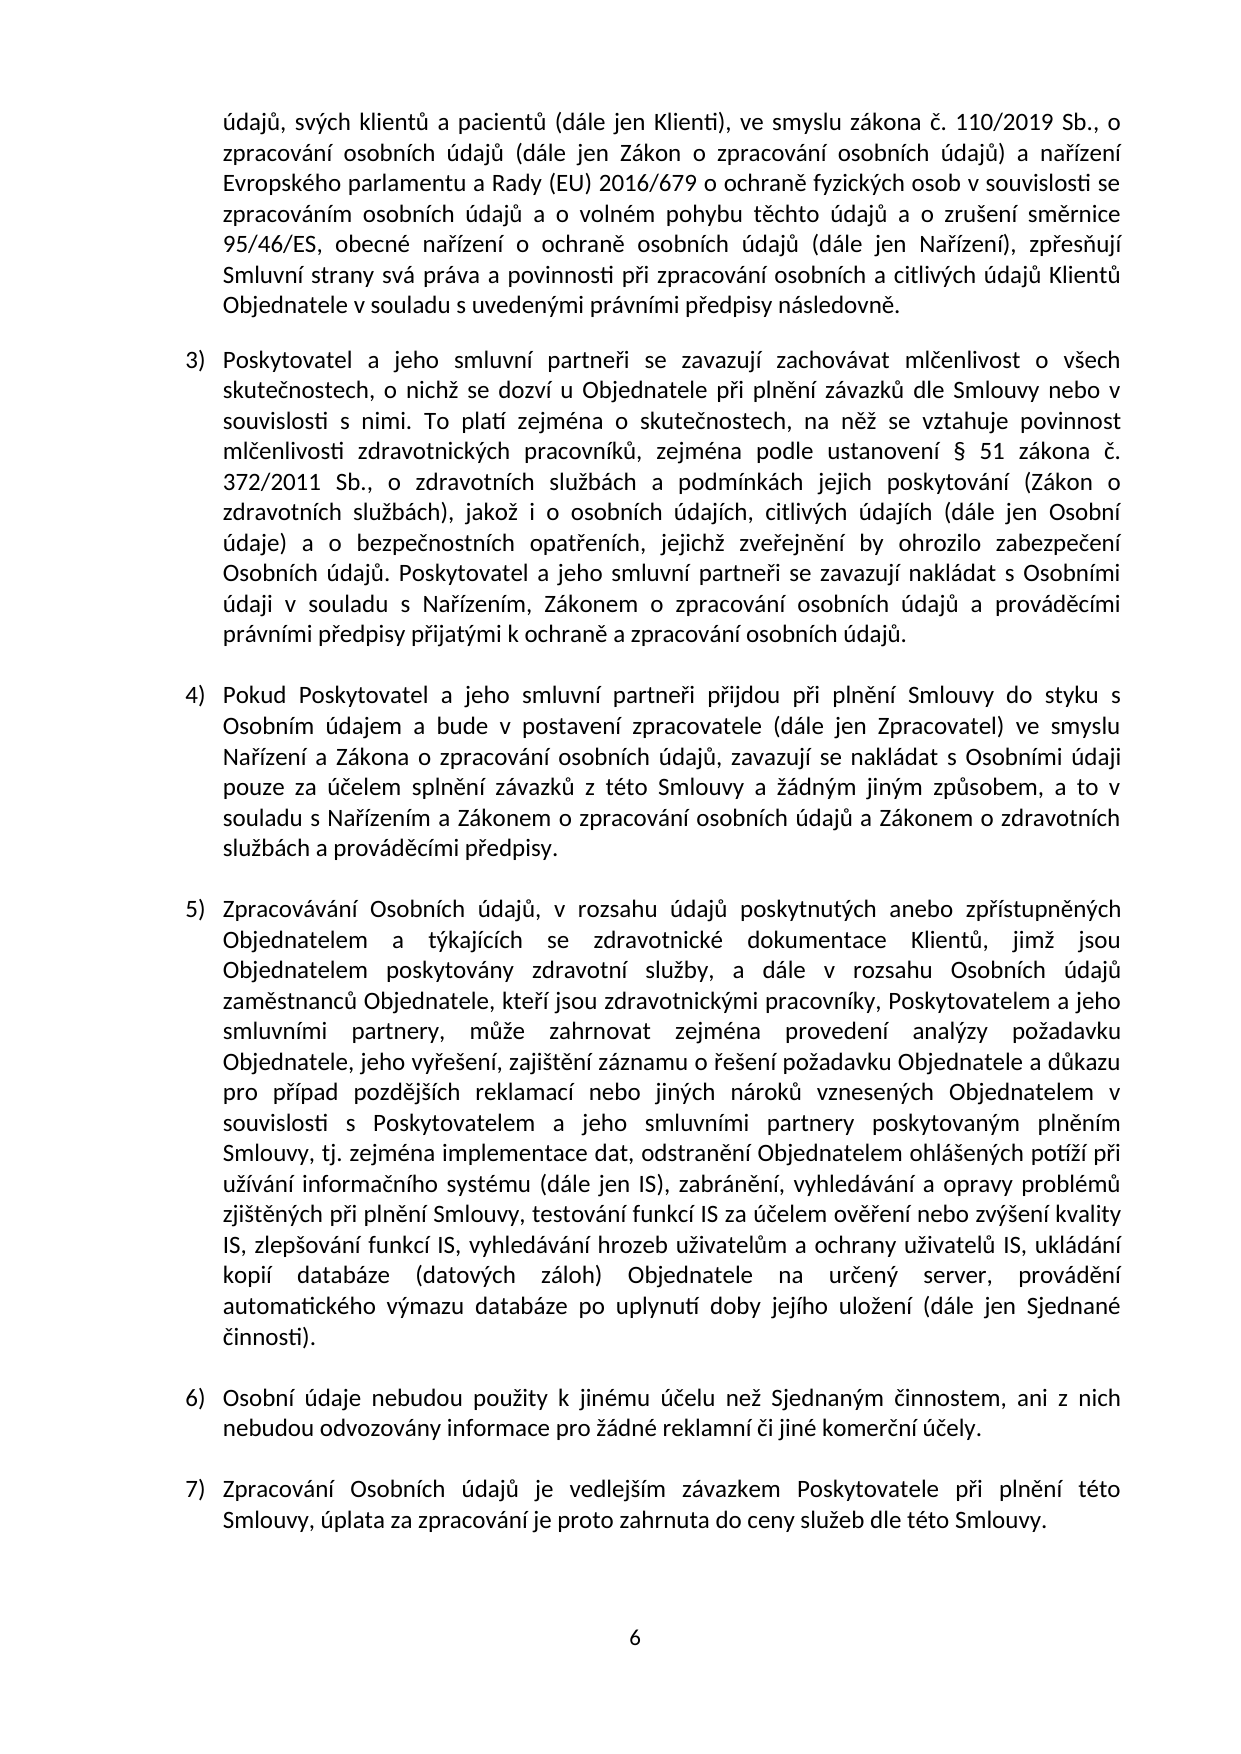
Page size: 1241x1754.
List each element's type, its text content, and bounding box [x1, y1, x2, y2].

list Poskytovatel a jeho smluvní partneři se zavazují zachovávat mlčenlivost o všech skutečnostech, o nichž se dozví u Objednatele při plnění závazků dle Smlouvy nebo v souvislosti s nimi. To platí zejména o skutečnostech, na něž se vztahuje povinnost mlčenlivosti zdravotnických pracovníků, zejména podle ustanovení § 51 zákona č. 372/2011 Sb., o zdravotních službách a podmínkách jejich poskytování (Zákon o zdravotních službách), jakož i o osobních údajích, citlivých údajích (dále jen Osobní údaje) a o bezpečnostních opatřeních, jejichž zveřejnění by ohrozilo zabezpečení Osobních údajů. Poskytovatel a jeho smluvní partneři se zavazují nakládat s Osobními údaji v souladu s Nařízením, Zákonem o zpracování osobních údajů a prováděcími právními předpisy přijatými k ochraně a zpracování osobních údajů. [185, 344, 1122, 649]
list Zpracovávání Osobních údajů, v rozsahu údajů poskytnutých anebo zpřístupněných Objednatelem a týkajících se zdravotnické dokumentace Klientů, jimž jsou Objednatelem poskytovány zdravotní služby, a dále v rozsahu Osobních údajů zaměstnanců Objednatele, kteří jsou zdravotnickými pracovníky, Poskytovatelem a jeho smluvními partnery, může zahrnovat zejména provedení analýzy požadavku Objednatele, jeho vyřešení, zajištění záznamu o řešení požadavku Objednatele a důkazu pro případ pozdějších reklamací nebo jiných nároků vznesených Objednatelem v souvislosti s Poskytovatelem a jeho smluvními partnery poskytovaným plněním Smlouvy, tj. zejména implementace dat, odstranění Objednatelem ohlášených potíží při užívání informačního systému (dále jen IS), zabránění, vyhledávání a opravy problémů zjištěných při plnění Smlouvy, testování funkcí IS za účelem ověření nebo zvýšení kvality IS, zlepšování funkcí IS, vyhledávání hrozeb uživatelům a ochrany uživatelů IS, ukládání kopií databáze (datových záloh) Objednatele na určený server, provádění automatického výmazu databáze po uplynutí doby jejího uložení (dále jen Sjednané činnosti). [185, 893, 1122, 1351]
list Zpracování Osobních údajů je vedlejším závazkem Poskytovatele při plnění této Smlouvy, úplata za zpracování je proto zahrnuta do ceny služeb dle této Smlouvy. [185, 1473, 1122, 1534]
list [185, 106, 1122, 320]
list Osobní údaje nebudou použity k jinému účelu než Sjednaným činnostem, ani z nich nebudou odvozovány informace pro žádné reklamní či jiné komerční účely. [185, 1382, 1122, 1443]
list Pokud Poskytovatel a jeho smluvní partneři přijdou při plnění Smlouvy do styku s Osobním údajem a bude v postavení zpracovatele (dále jen Zpracovatel) ve smyslu Nařízení a Zákona o zpracování osobních údajů, zavazují se nakládat s Osobními údaji pouze za účelem splnění závazků z této Smlouvy a žádným jiným způsobem, a to v souladu s Nařízením a Zákonem o zpracování osobních údajů a Zákonem o zdravotních službách a prováděcími předpisy. [185, 680, 1122, 863]
